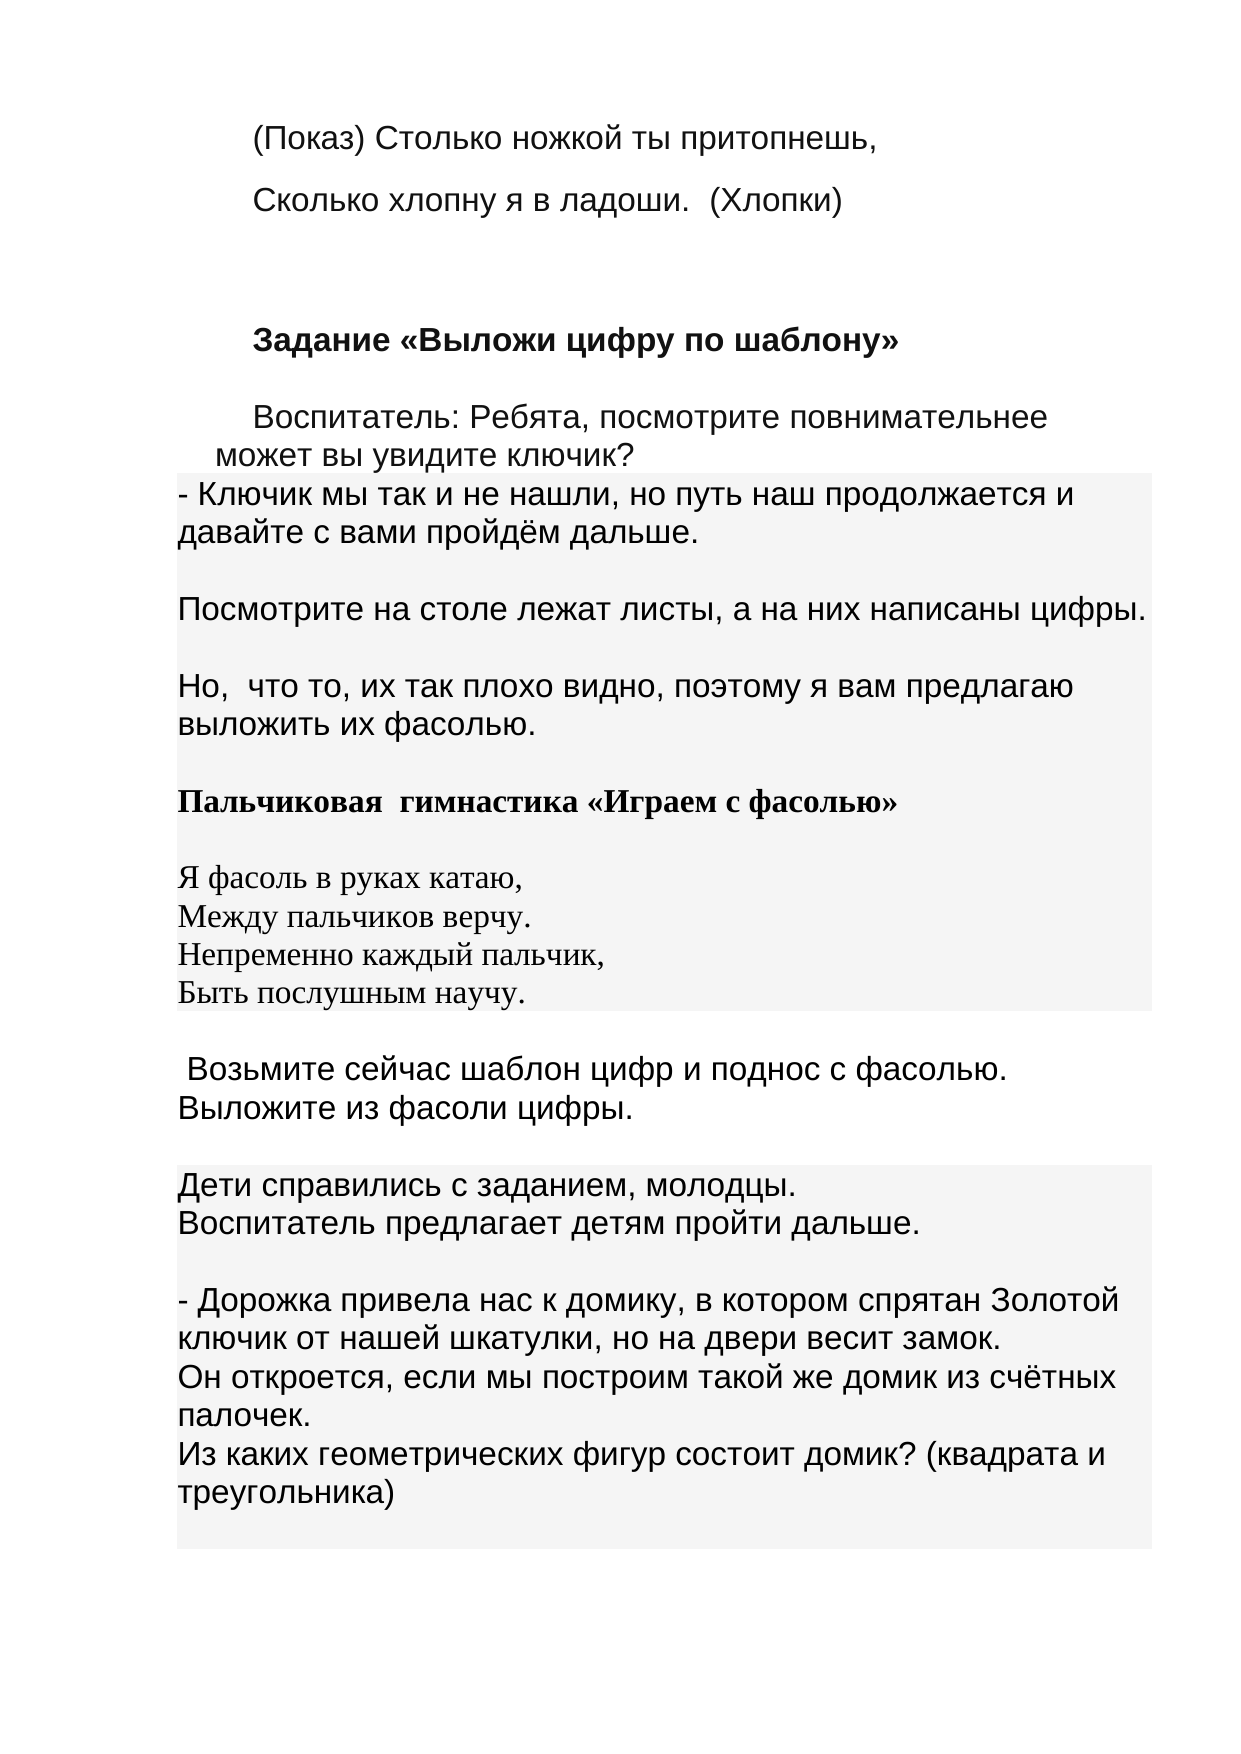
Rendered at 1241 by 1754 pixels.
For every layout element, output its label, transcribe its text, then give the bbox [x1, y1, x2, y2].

text Но, что то, их так плохо видно, поэтому я вам предлагаю выложить их фасолью. [177, 666, 1152, 743]
text Он откроется, если мы построим такой же домик из счётных палочек. [177, 1357, 1152, 1434]
text (Показ) Столько ножкой ты притопнешь, [215, 118, 1152, 157]
text - Дорожка привела нас к домику, в котором спрятан Золотой ключик от нашей шкатулки, но на двери весит замок. [177, 1280, 1152, 1357]
text Возьмите сейчас шаблон цифр и поднос с фасолью. [177, 1049, 1152, 1088]
text Из каких геометрических фигур состоит домик? (квадрата и треугольника) [177, 1434, 1152, 1511]
text Воспитатель предлагает детям пройти дальше. [177, 1203, 1152, 1242]
text Дети справились с заданием, молодцы. [177, 1165, 1152, 1203]
text Я фасоль в руках катаю, Между пальчиков верчу. Непременно каждый пальчик, Быть послушным научу. [177, 858, 1152, 1011]
text Пальчиковая гимнастика «Играем с фасолью» [177, 781, 1152, 819]
text Воспитатель: Ребята, посмотрите повнимательнее может вы увидите ключик? [215, 397, 1152, 473]
text Выложите из фасоли цифры. [177, 1088, 1152, 1126]
text Задание «Выложи цифру по шаблону» [215, 320, 1152, 358]
text Посмотрите на столе лежат листы, а на них написаны цифры. [177, 589, 1152, 627]
text Сколько хлопну я в ладоши. (Хлопки) [215, 181, 1152, 219]
text - Ключик мы так и не нашли, но путь наш продолжается и давайте с вами пройдём дальше. [177, 473, 1152, 550]
